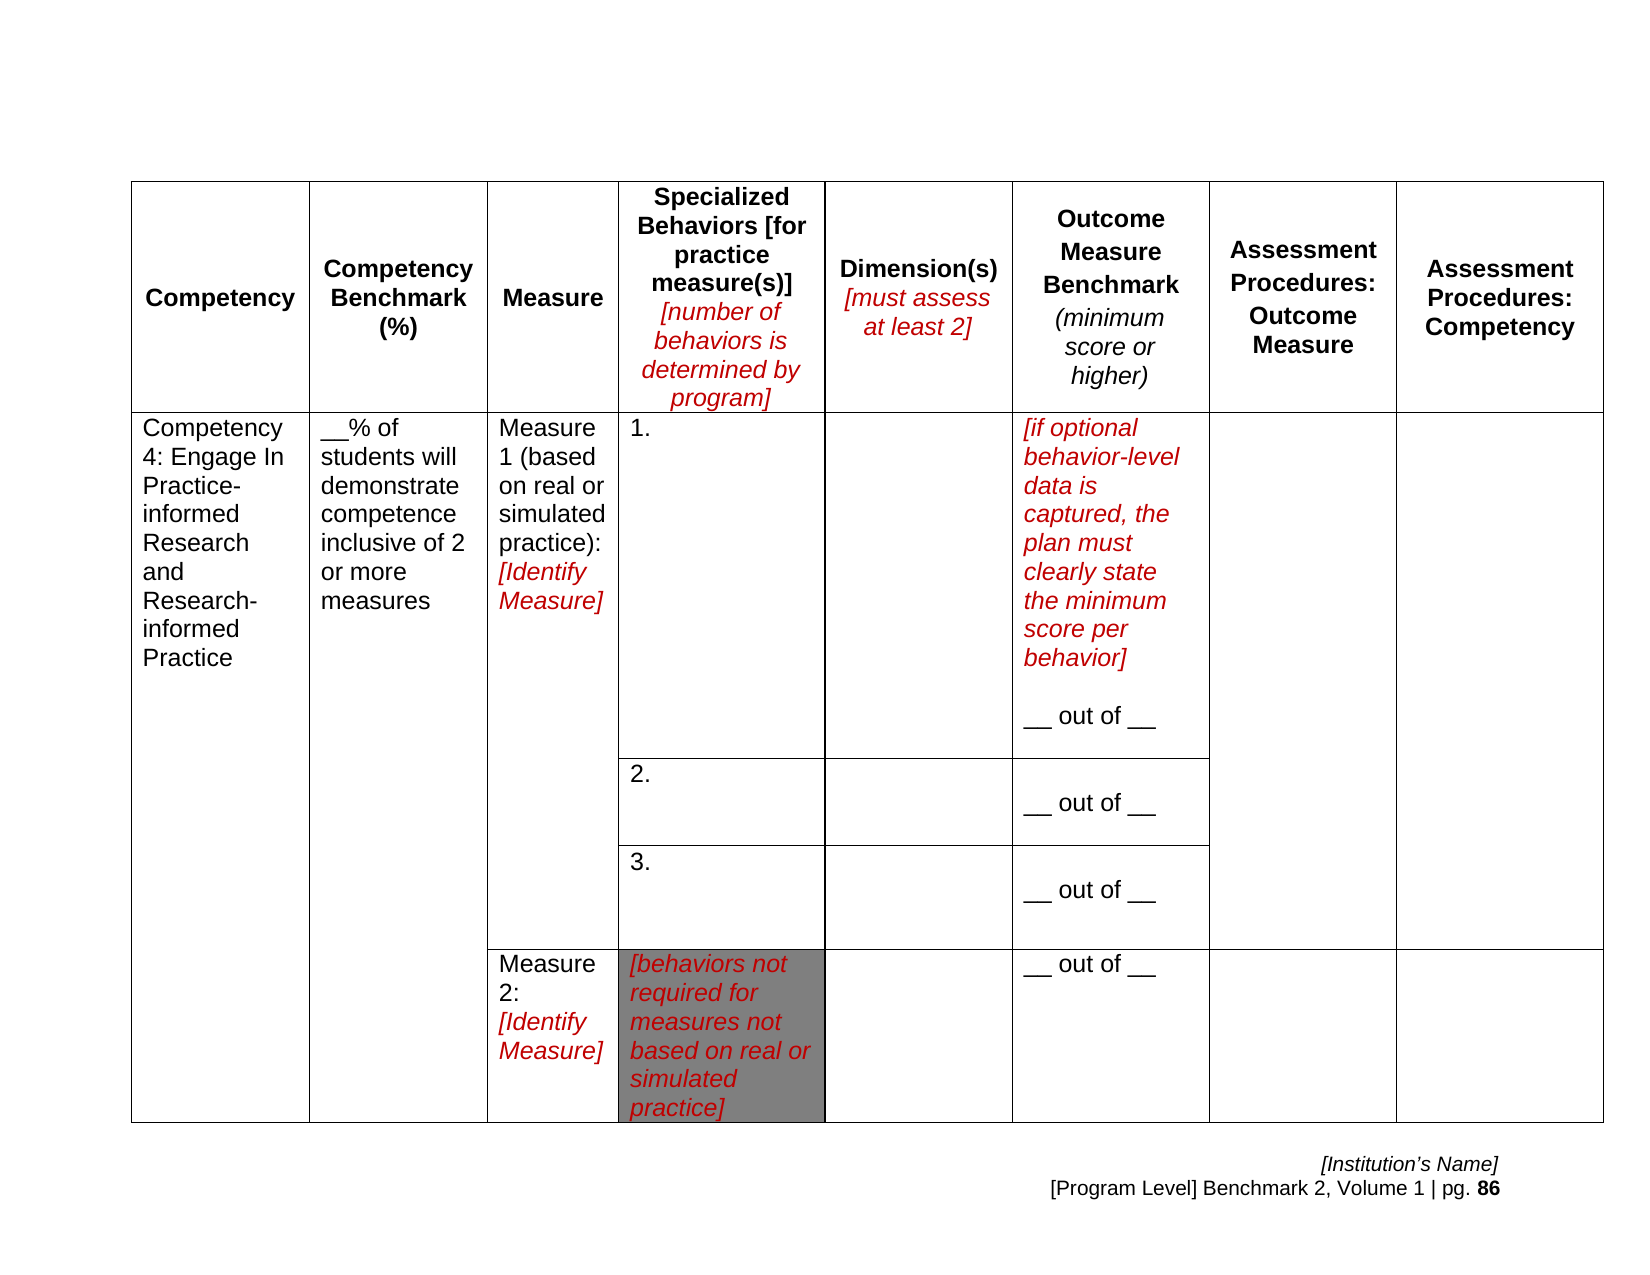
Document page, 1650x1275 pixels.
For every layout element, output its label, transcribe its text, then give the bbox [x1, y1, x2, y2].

table_header Dimension(s) [must assess at least 2] [826, 182, 1012, 412]
table_cell __ out of __ [1013, 846, 1209, 948]
table_header Assessment Procedures: Competency [1397, 182, 1603, 412]
table_cell 2. [619, 759, 824, 845]
table_cell 3. [619, 846, 824, 948]
table_cell __% of students will demonstrate competence inclusive of 2 or more measures [310, 413, 487, 1122]
table_cell Measure 2: [Identify Measure] [488, 950, 618, 1122]
table_header Measure [488, 182, 618, 412]
table_cell [826, 846, 1012, 948]
table_cell Measure 1 (based on real or simulated practice): [Identify Measure] [488, 413, 618, 948]
table_header Assessment Procedures: Outcome Measure [1210, 182, 1396, 412]
table_cell [826, 759, 1012, 845]
table_cell [1210, 413, 1396, 948]
table_cell __ out of __ [1013, 759, 1209, 845]
table_cell [1210, 950, 1396, 1122]
table_header Competency Benchmark (%) [310, 182, 487, 412]
table_header Competency [132, 182, 309, 412]
table_cell Competency 4: Engage In Practice-informed Research and Research-informed Practice [132, 413, 309, 1122]
table_header Specialized Behaviors [for practice measure(s)] [number of behaviors is determined by program] [619, 182, 824, 412]
table_cell __ out of __ [1013, 950, 1209, 1122]
table_header Outcome Measure Benchmark (minimum score or higher) [1013, 182, 1209, 412]
table_cell [826, 413, 1012, 758]
table_cell 1. [619, 413, 824, 758]
table_cell [behaviors not required for measures not based on real or simulated practice] [619, 950, 824, 1122]
table_cell [1397, 950, 1603, 1122]
table_cell [1397, 413, 1603, 948]
table_cell [826, 950, 1012, 1122]
table_cell [if optional behavior-level data is captured, the plan must clearly state the minimum score per behavior] __ out of __ [1013, 413, 1209, 758]
